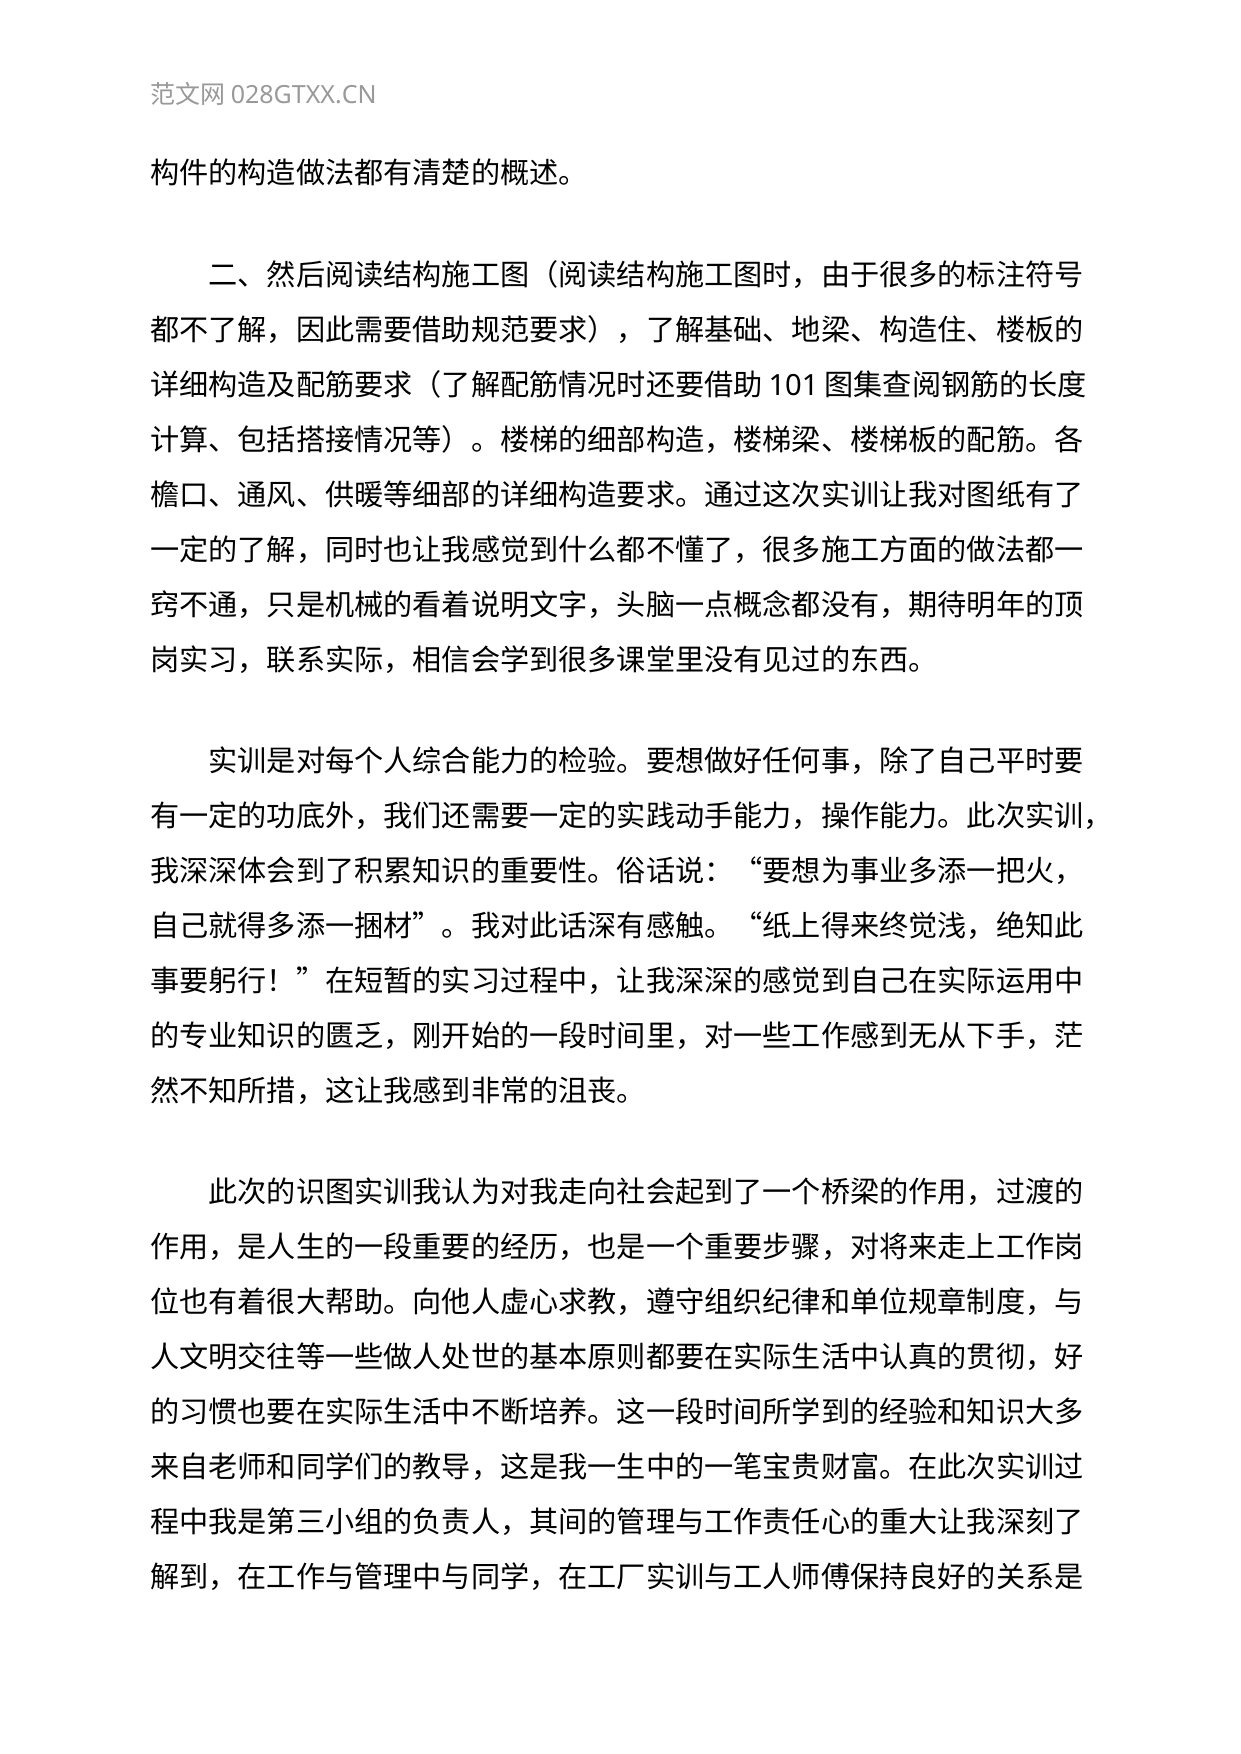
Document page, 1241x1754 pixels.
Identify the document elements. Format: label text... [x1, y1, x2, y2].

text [150, 150, 1090, 192]
text 二、然后阅读结构施工图（阅读结构施工图时，由于很多的标注符号都不了解，因此需要借助规范要求），了解基础、地梁、构造住、楼板的详细构造及配筋要求（了解配筋情况时还要借助101图集查阅钢筋的长度计算、包括搭接情况等）。楼梯的细部构造，楼梯梁、楼梯板的配筋。各檐口、通风、供暖等细部的详细构造要求。通过这次实训让我对图纸有了一定的了解，同时也让我感觉到什么都不懂了，很多施工方面的做法都一窍不通，只是机械的看着说明文字，头脑一点概念都没有，期待明年的顶岗实习，联系实际，相信会学到很多课堂里没有见过的东西。 [150, 252, 1090, 678]
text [150, 1169, 1090, 1596]
text 实训是对每个人综合能力的检验。要想做好任何事，除了自己平时要有一定的功底外，我们还需要一定的实践动手能力，操作能力。此次实训，我深深体会到了积累知识的重要性。俗话说：“要想为事业多添一把火，自己就得多添一捆材”。我对此话深有感触。“纸上得来终觉浅，绝知此事要躬行！”在短暂的实习过程中，让我深深的感觉到自己在实际运用中的专业知识的匮乏，刚开始的一段时间里，对一些工作感到无从下手，茫然不知所措，这让我感到非常的沮丧。 [150, 738, 1090, 1109]
